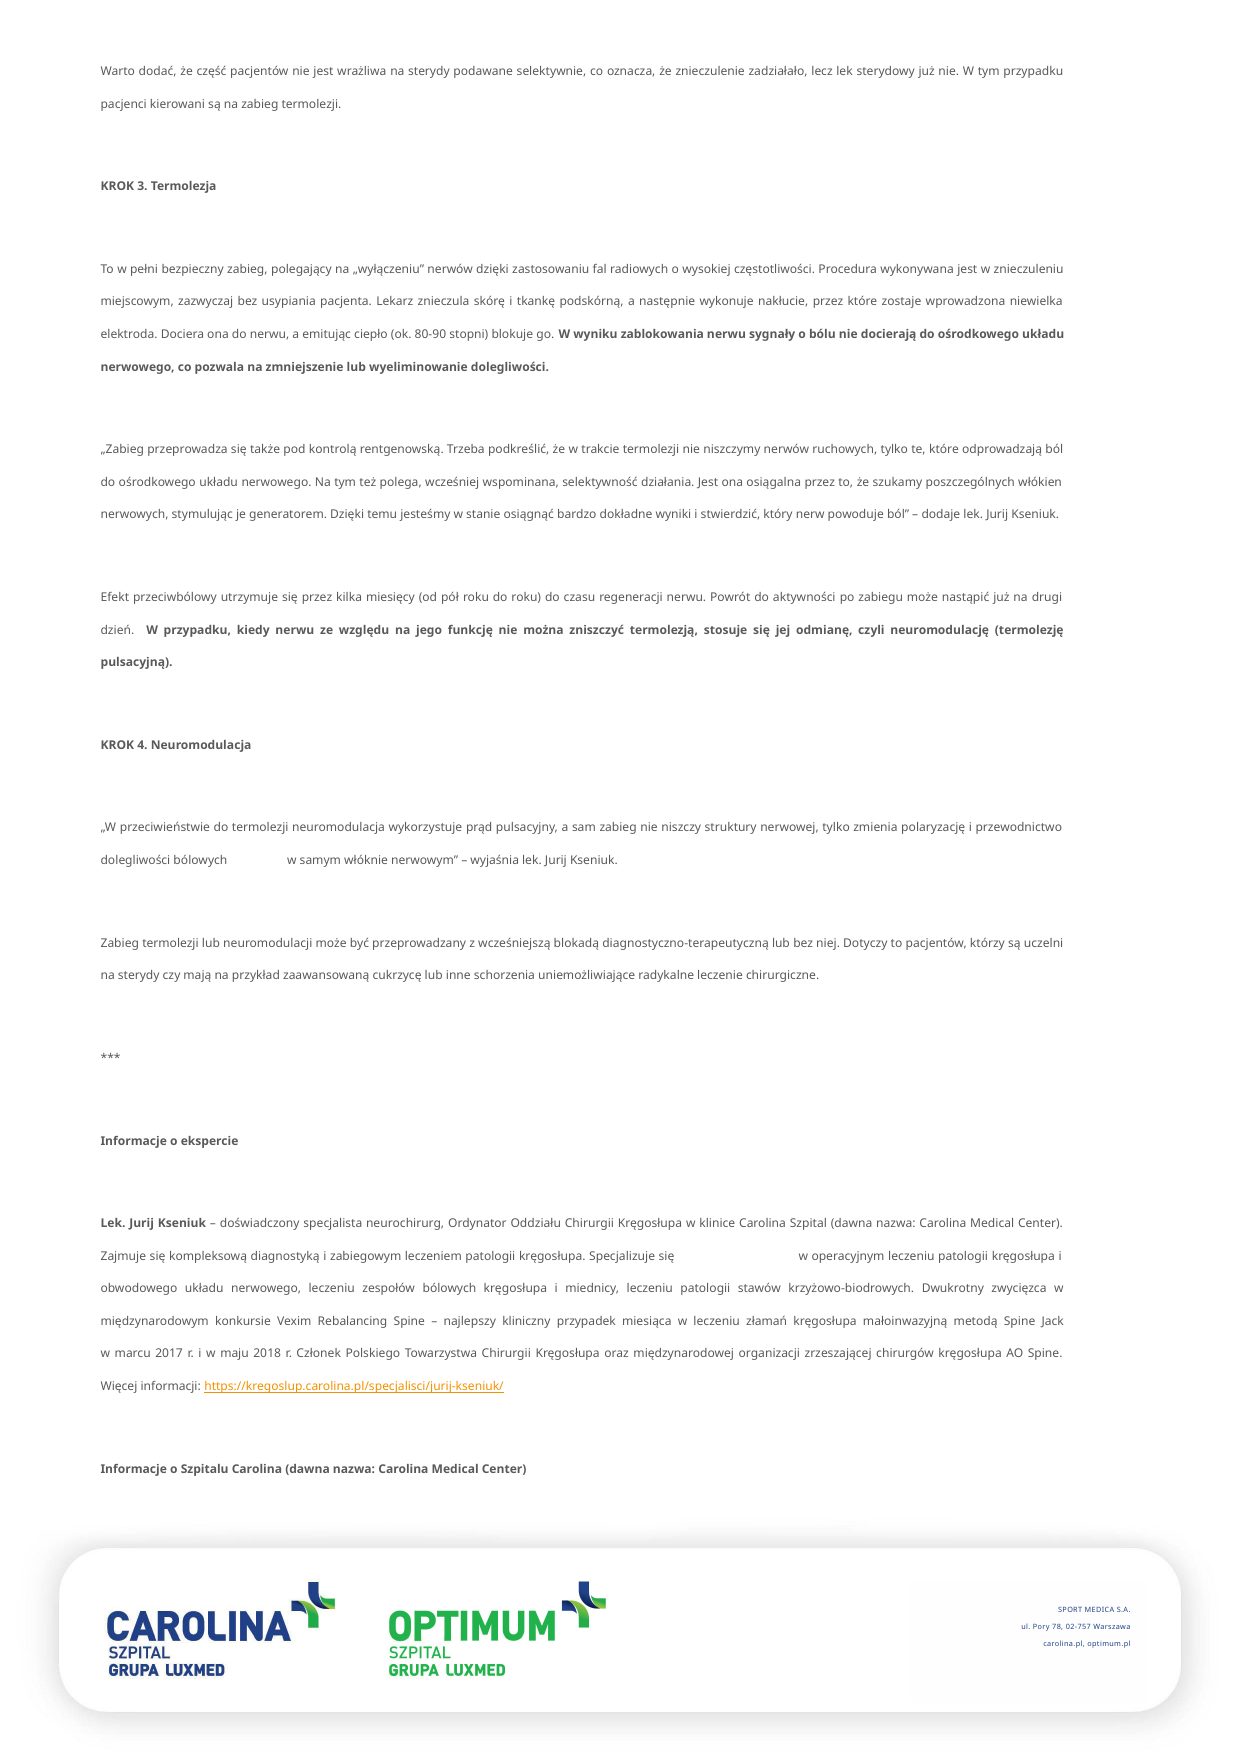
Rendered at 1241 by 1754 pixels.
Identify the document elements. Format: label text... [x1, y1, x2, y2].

picture [0, 1502, 1240, 1754]
text Informacje o Szpitalu Carolina (dawna nazwa: Carolina Medical Center) [100, 1460, 1065, 1489]
text *** [100, 1049, 1065, 1078]
text KROK 3. Termolezja [100, 178, 1065, 206]
text „Zabieg przeprowadza się także pod kontrolą rentgenowską. Trzeba podkreślić, że w trakcie termolezji nie niszczymy nerwów ruchowych, tylko te, które odprowadzają ból do ośrodkowego układu nerwowego. Na tym też polega, wcześniej wspominana, selektywność działania. Jest ona osiągalna przez to, że szukamy poszczególnych włókien nerwowych, stymulując je generatorem. Dzięki temu jesteśmy w stanie osiągnąć bardzo dokładne wyniki i stwierdzić, który nerw powoduje ból” – dodaje lek. Jurij Kseniuk. [100, 441, 1065, 534]
text To w pełni bezpieczny zabieg, polegający na „wyłączeniu” nerwów dzięki zastosowaniu fal radiowych o wysokiej częstotliwości. Procedura wykonywana jest w znieczuleniu miejscowym, zazwyczaj bez usypiania pacjenta. Lekarz znieczula skórę i tkankę podskórną, a następnie wykonuje nakłucie, przez które zostaje wprowadzona niewielka elektroda. Dociera ona do nerwu, a emitując ciepło (ok. 80-90 stopni) blokuje go. W wyniku zablokowania nerwu sygnały o bólu nie docierają do ośrodkowego układu nerwowego, co pozwala na zmniejszenie lub wyeliminowanie dolegliwości. [100, 260, 1065, 387]
text Warto dodać, że część pacjentów nie jest wrażliwa na sterydy podawane selektywnie, co oznacza, że znieczulenie zadziałało, lecz lek sterydowy już nie. W tym przypadku pacjenci kierowani są na zabieg termolezji. [100, 62, 1065, 123]
text KROK 4. Neuromodulacja [100, 736, 1065, 765]
text Zabieg termolezji lub neuromodulacji może być przeprowadzany z wcześniejszą blokadą diagnostyczno-terapeutyczną lub bez niej. Dotyczy to pacjentów, którzy są uczelni na sterydy czy mają na przykład zaawansowaną cukrzycę lub inne schorzenia uniemożliwiające radykalne leczenie chirurgiczne. [100, 934, 1065, 995]
text Lek. Jurij Kseniuk – doświadczony specjalista neurochirurg, Ordynator Oddziału Chirurgii Kręgosłupa w klinice Carolina Szpital (dawna nazwa: Carolina Medical Center). Zajmuje się kompleksową diagnostyką i zabiegowym leczeniem patologii kręgosłupa. Specjalizuje się w operacyjnym leczeniu patologii kręgosłupa i obwodowego układu nerwowego, leczeniu zespołów bólowych kręgosłupa i miednicy, leczeniu patologii stawów krzyżowo-biodrowych. Dwukrotny zwycięzca w międzynarodowym konkursie Vexim Rebalancing Spine – najlepszy kliniczny przypadek miesiąca w leczeniu złamań kręgosłupa małoinwazyjną metodą Spine Jack w marcu 2017 r. i w maju 2018 r. Członek Polskiego Towarzystwa Chirurgii Kręgosłupa oraz międzynarodowej organizacji zrzeszającej chirurgów kręgosłupa AO Spine. Więcej informacji: https://kregoslup.carolina.pl/specjalisci/jurij-kseniuk/ [100, 1214, 1065, 1406]
text „W przeciwieństwie do termolezji neuromodulacja wykorzystuje prąd pulsacyjny, a sam zabieg nie niszczy struktury nerwowej, tylko zmienia polaryzację i przewodnictwo dolegliwości bólowych w samym włóknie nerwowym” – wyjaśnia lek. Jurij Kseniuk. [100, 819, 1065, 880]
text Efekt przeciwbólowy utrzymuje się przez kilka miesięcy (od pół roku do roku) do czasu regeneracji nerwu. Powrót do aktywności po zabiegu może nastąpić już na drugi dzień. W przypadku, kiedy nerwu ze względu na jego funkcję nie można zniszczyć termolezją, stosuje się jej odmianę, czyli neuromodulację (termolezję pulsacyjną). [100, 588, 1065, 682]
text Informacje o ekspercie [100, 1132, 1065, 1160]
